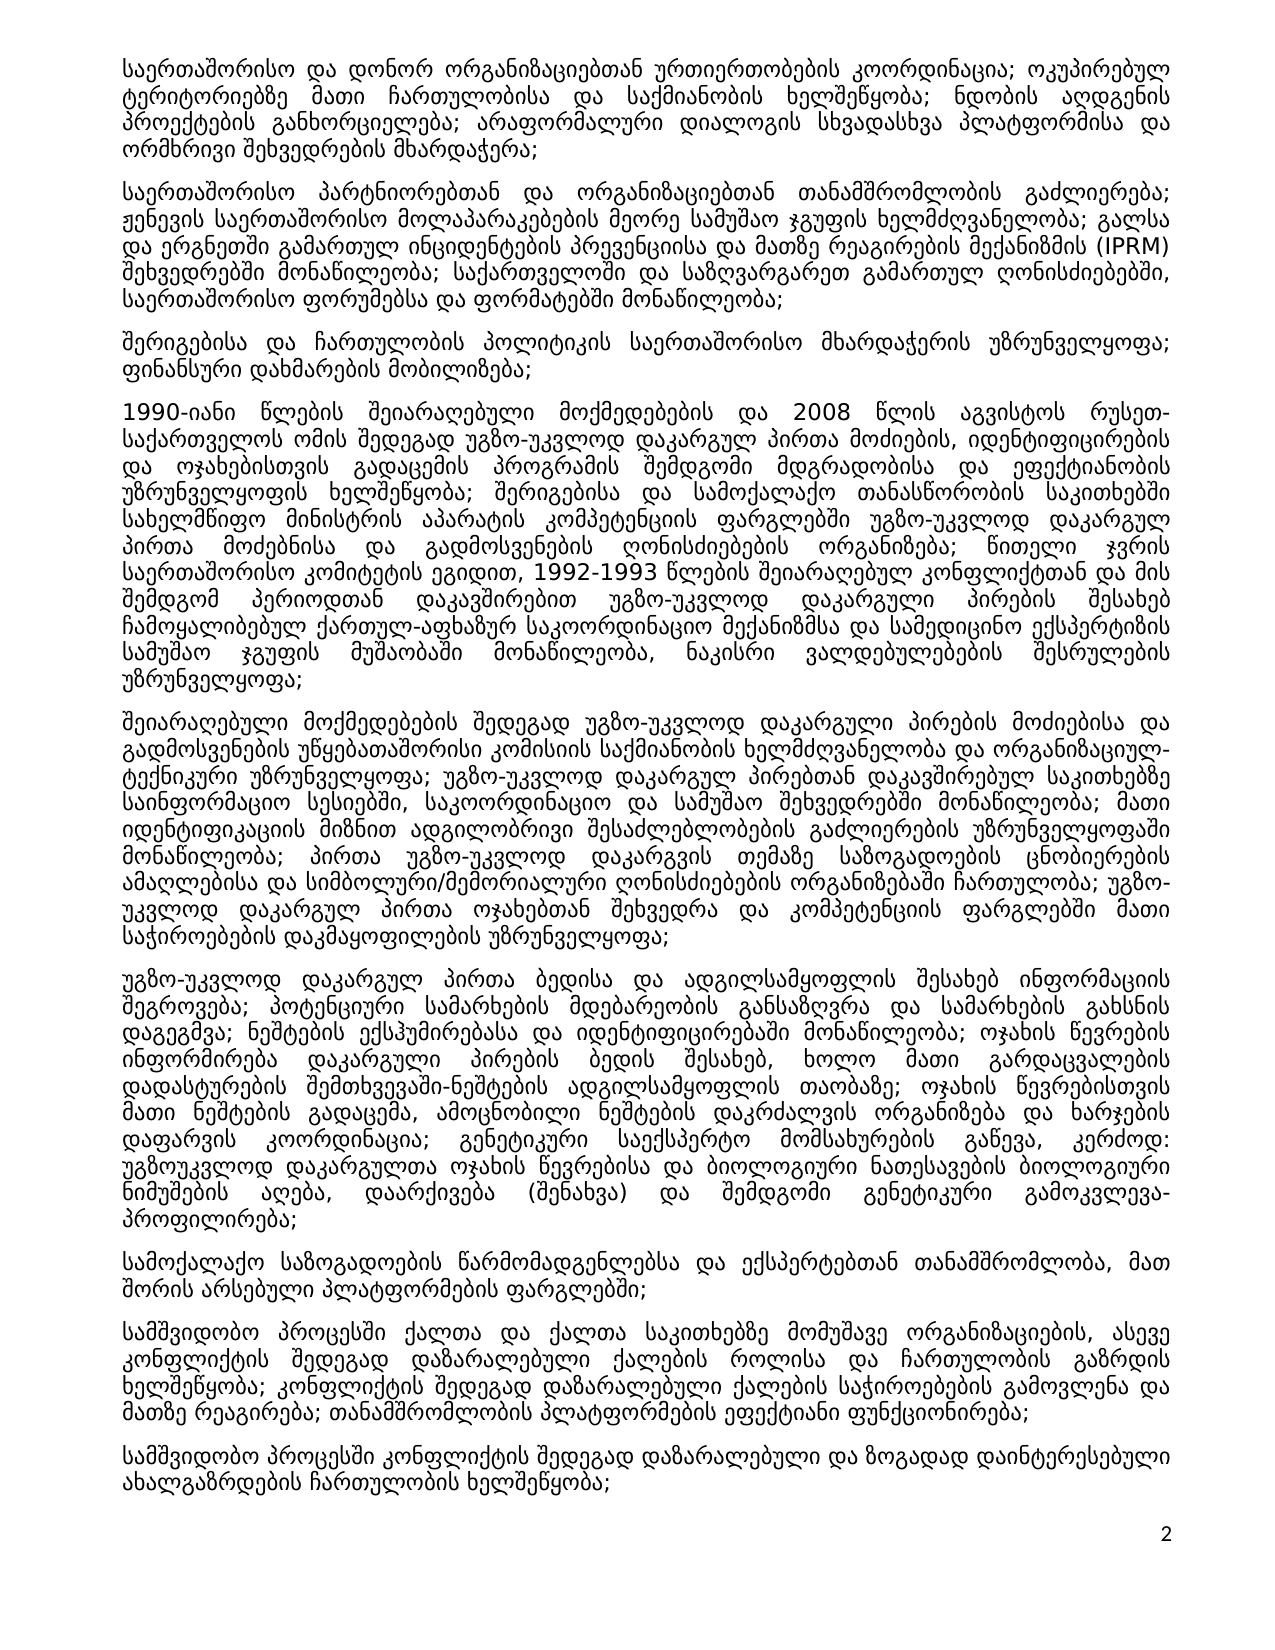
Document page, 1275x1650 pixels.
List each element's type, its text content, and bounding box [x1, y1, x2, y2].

text სამოქალაქო საზოგადოების წარმომადგენლებსა და ექსპერტებთან თანამშრომლობა, მათ შორის არსებული პლატფორმების ფარგლებში; [122, 1249, 1172, 1303]
text 1990-იანი წლების შეიარაღებული მოქმედებების და 2008 წლის აგვისტოს რუსეთ-საქართველოს ომის შედეგად უგზო-უკვლოდ დაკარგულ პირთა მოძიების, იდენტიფიცირების და ოჯახებისთვის გადაცემის პროგრამის შემდგომი მდგრადობისა და ეფექტიანობის უზრუნველყოფის ხელშეწყობა; შერიგებისა და სამოქალაქო თანასწორობის საკითხებში სახელმწიფო მინისტრის აპარატის კომპეტენციის ფარგლებში უგზო-უკვლოდ დაკარგულ პირთა მოძებნისა და გადმოსვენების ღონისძიებების ორგანიზება; წითელი ჯვრის საერთაშორისო კომიტეტის ეგიდით, 1992-1993 წლების შეიარაღებულ კონფლიქტთან და მის შემდგომ პერიოდთან დაკავშირებით უგზო-უკვლოდ დაკარგული პირების შესახებ ჩამოყალიბებულ ქართულ-აფხაზურ საკოორდინაციო მექანიზმსა და სამედიცინო ექსპერტიზის სამუშაო ჯგუფის მუშაობაში მონაწილეობა, ნაკისრი ვალდებულებების შესრულების უზრუნველყოფა; [122, 399, 1172, 693]
text შეიარაღებული მოქმედებების შედეგად უგზო-უკვლოდ დაკარგული პირების მოძიებისა და გადმოსვენების უწყებათაშორისი კომისიის საქმიანობის ხელმძღვანელობა და ორგანიზაციულ-ტექნიკური უზრუნველყოფა; უგზო-უკვლოდ დაკარგულ პირებთან დაკავშირებულ საკითხებზე საინფორმაციო სესიებში, საკოორდინაციო და სამუშაო შეხვედრებში მონაწილეობა; მათი იდენტიფიკაციის მიზნით ადგილობრივი შესაძლებლობების გაძლიერების უზრუნველყოფაში მონაწილეობა; პირთა უგზო-უკვლოდ დაკარგვის თემაზე საზოგადოების ცნობიერების ამაღლებისა და სიმბოლური/მემორიალური ღონისძიებების ორგანიზებაში ჩართულობა; უგზო-უკვლოდ დაკარგულ პირთა ოჯახებთან შეხვედრა და კომპეტენციის ფარგლებში მათი საჭიროებების დაკმაყოფილების უზრუნველყოფა; [122, 709, 1172, 949]
text შერიგებისა და ჩართულობის პოლიტიკის საერთაშორისო მხარდაჭერის უზრუნველყოფა; ფინანსური დახმარების მობილიზება; [122, 329, 1172, 383]
text სამშვიდობო პროცესში კონფლიქტის შედეგად დაზარალებული და ზოგადად დაინტერესებული ახალგაზრდების ჩართულობის ხელშეწყობა; [122, 1443, 1172, 1496]
text უგზო-უკვლოდ დაკარგულ პირთა ბედისა და ადგილსამყოფლის შესახებ ინფორმაციის შეგროვება; პოტენციური სამარხების მდებარეობის განსაზღვრა და სამარხების გახსნის დაგეგმვა; ნეშტების ექსჰუმირებასა და იდენტიფიცირებაში მონაწილეობა; ოჯახის წევრების ინფორმირება დაკარგული პირების ბედის შესახებ, ხოლო მათი გარდაცვალების დადასტურების შემთხვევაში-ნეშტების ადგილსამყოფლის თაობაზე; ოჯახის წევრებისთვის მათი ნეშტების გადაცემა, ამოცნობილი ნეშტების დაკრძალვის ორგანიზება და ხარჯების დაფარვის კოორდინაცია; გენეტიკური საექსპერტო მომსახურების გაწევა, კერძოდ: უგზოუკვლოდ დაკარგულთა ოჯახის წევრებისა და ბიოლოგიური ნათესავების ბიოლოგიური ნიმუშების აღება, დაარქივება (შენახვა) და შემდგომი გენეტიკური გამოკვლევა-პროფილირება; [122, 966, 1172, 1233]
text სამშვიდობო პროცესში ქალთა და ქალთა საკითხებზე მომუშავე ორგანიზაციების, ასევე კონფლიქტის შედეგად დაზარალებული ქალების როლისა და ჩართულობის გაზრდის ხელშეწყობა; კონფლიქტის შედეგად დაზარალებული ქალების საჭიროებების გამოვლენა და მათზე რეაგირება; თანამშრომლობის პლატფორმების ეფექტიანი ფუნქციონირება; [122, 1319, 1172, 1426]
text საერთაშორისო პარტნიორებთან და ორგანიზაციებთან თანამშრომლობის გაძლიერება; ჟენევის საერთაშორისო მოლაპარაკებების მეორე სამუშაო ჯგუფის ხელმძღვანელობა; გალსა და ერგნეთში გამართულ ინციდენტების პრევენციისა და მათზე რეაგირების მექანიზმის (IPRM) შეხვედრებში მონაწილეობა; საქართველოში და საზღვარგარეთ გამართულ ღონისძიებებში, საერთაშორისო ფორუმებსა და ფორმატებში მონაწილეობა; [122, 179, 1172, 313]
text საერთაშორისო და დონორ ორგანიზაციებთან ურთიერთობების კოორდინაცია; ოკუპირებულ ტერიტორიებზე მათი ჩართულობისა და საქმიანობის ხელშეწყობა; ნდობის აღდგენის პროექტების განხორციელება; არაფორმალური დიალოგის სხვადასხვა პლატფორმისა და ორმხრივი შეხვედრების მხარდაჭერა; [122, 56, 1172, 163]
